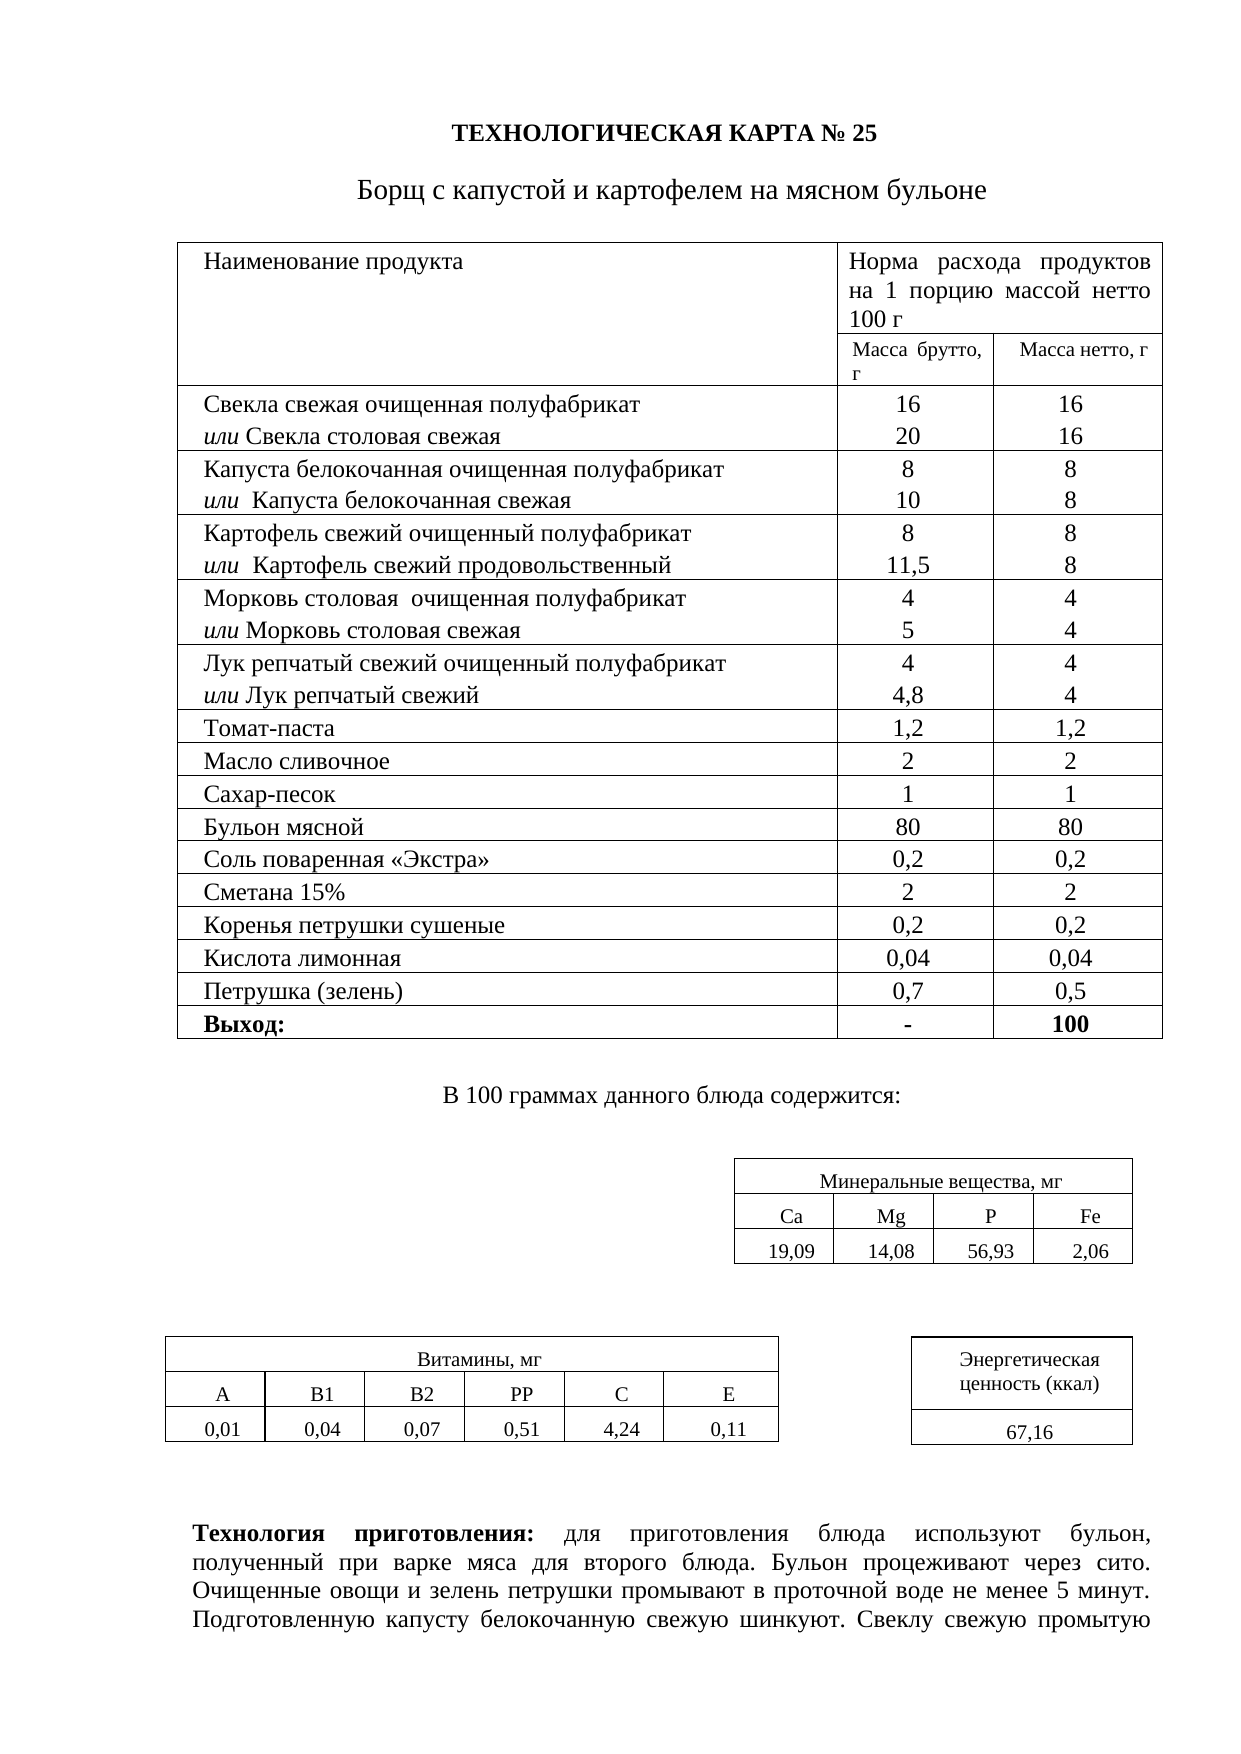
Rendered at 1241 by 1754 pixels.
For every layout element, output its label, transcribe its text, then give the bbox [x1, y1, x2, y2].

table_cell Соль поваренная «Экстра» [178, 841, 837, 873]
table_cell 8 11,5 [838, 515, 993, 579]
table_cell Выход: [178, 1006, 837, 1038]
table_cell 0,07 [365, 1407, 464, 1441]
table_cell B2 [365, 1372, 464, 1406]
table_cell B1 [266, 1372, 364, 1406]
table_cell 2,06 [1034, 1229, 1132, 1263]
table_cell 4 5 [838, 580, 993, 644]
table_cell Коренья петрушки сушеные [178, 907, 837, 939]
table_cell Mg [834, 1194, 933, 1228]
table_cell 4 4,8 [838, 645, 993, 709]
table_cell Лук репчатый свежий очищенный полуфабрикат или Лук репчатый свежий [178, 645, 837, 709]
table_cell E [664, 1372, 778, 1406]
table_cell 0,11 [664, 1407, 778, 1441]
table_cell 14,08 [834, 1229, 933, 1263]
table_cell 0,01 [166, 1407, 264, 1441]
table_cell P [934, 1194, 1033, 1228]
table_cell Свекла свежая очищенная полуфабрикат или Свекла столовая свежая [178, 386, 837, 449]
table_header Наименование продукта [178, 243, 837, 385]
table_cell 16 20 [838, 386, 993, 449]
table_cell Бульон мясной [178, 809, 837, 840]
table_header Витамины, мг [166, 1337, 778, 1371]
table_cell 0,7 [838, 973, 993, 1005]
table_cell 0,04 [994, 940, 1162, 972]
table_header Норма расхода продуктов на 1 порцию массой нетто 100 г [838, 243, 1162, 332]
table_cell C [565, 1372, 663, 1406]
table_cell 0,2 [994, 841, 1162, 873]
table_cell 8 8 [994, 515, 1162, 579]
table_cell 4 4 [994, 645, 1162, 709]
text В 100 граммах данного блюда содержится: [192, 1080, 1152, 1109]
table_cell Масло сливочное [178, 743, 837, 774]
table_cell Сахар-песок [178, 776, 837, 807]
table_cell 56,93 [934, 1229, 1033, 1263]
table_cell Ca [735, 1194, 833, 1228]
table_cell - [838, 1006, 993, 1038]
table_cell 2 [994, 874, 1162, 906]
table_cell 16 16 [994, 386, 1162, 449]
table_cell 1 [838, 776, 993, 807]
table_cell 1 [994, 776, 1162, 807]
table_cell 0,2 [994, 907, 1162, 939]
table_cell 80 [994, 809, 1162, 840]
table_cell Капуста белокочанная очищенная полуфабрикат или Капуста белокочанная свежая [178, 451, 837, 514]
text Борщ с капустой и картофелем на мясном бульоне [192, 172, 1152, 206]
table_cell 2 [838, 743, 993, 774]
table_cell 0,04 [838, 940, 993, 972]
table_cell PP [465, 1372, 564, 1406]
text ТЕХНОЛОГИЧЕСКАЯ КАРТА № 25 [177, 118, 1152, 147]
table_cell 1,2 [838, 710, 993, 742]
table_cell Томат-паста [178, 710, 837, 742]
table_cell Морковь столовая очищенная полуфабрикат или Морковь столовая свежая [178, 580, 837, 644]
table_cell Картофель свежий очищенный полуфабрикат или Картофель свежий продовольственный [178, 515, 837, 579]
table_cell Кислота лимонная [178, 940, 837, 972]
table_cell 8 10 [838, 451, 993, 514]
table_cell 4,24 [565, 1407, 663, 1441]
table_cell 67,16 [912, 1410, 1132, 1444]
table_cell Петрушка (зелень) [178, 973, 837, 1005]
table_cell 80 [838, 809, 993, 840]
table_header Энергетическая ценность (ккал) [912, 1338, 1132, 1409]
table_header Минеральные вещества, мг [735, 1159, 1132, 1193]
table_cell Сметана 15% [178, 874, 837, 906]
table_cell Масса нетто, г [994, 334, 1162, 385]
table_cell A [166, 1372, 264, 1406]
table_cell 0,04 [266, 1407, 364, 1441]
table_cell 0,5 [994, 973, 1162, 1005]
table_cell 0,2 [838, 907, 993, 939]
table_cell 19,09 [735, 1229, 833, 1263]
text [192, 1518, 1152, 1633]
table_cell 2 [994, 743, 1162, 774]
table_cell 1,2 [994, 710, 1162, 742]
table_cell 0,51 [465, 1407, 564, 1441]
table_cell Fe [1034, 1194, 1132, 1228]
table_cell Масса брутто, г [838, 334, 993, 385]
table_cell 4 4 [994, 580, 1162, 644]
table_cell 100 [994, 1006, 1162, 1038]
table_cell 2 [838, 874, 993, 906]
table_cell 0,2 [838, 841, 993, 873]
table_cell 8 8 [994, 451, 1162, 514]
